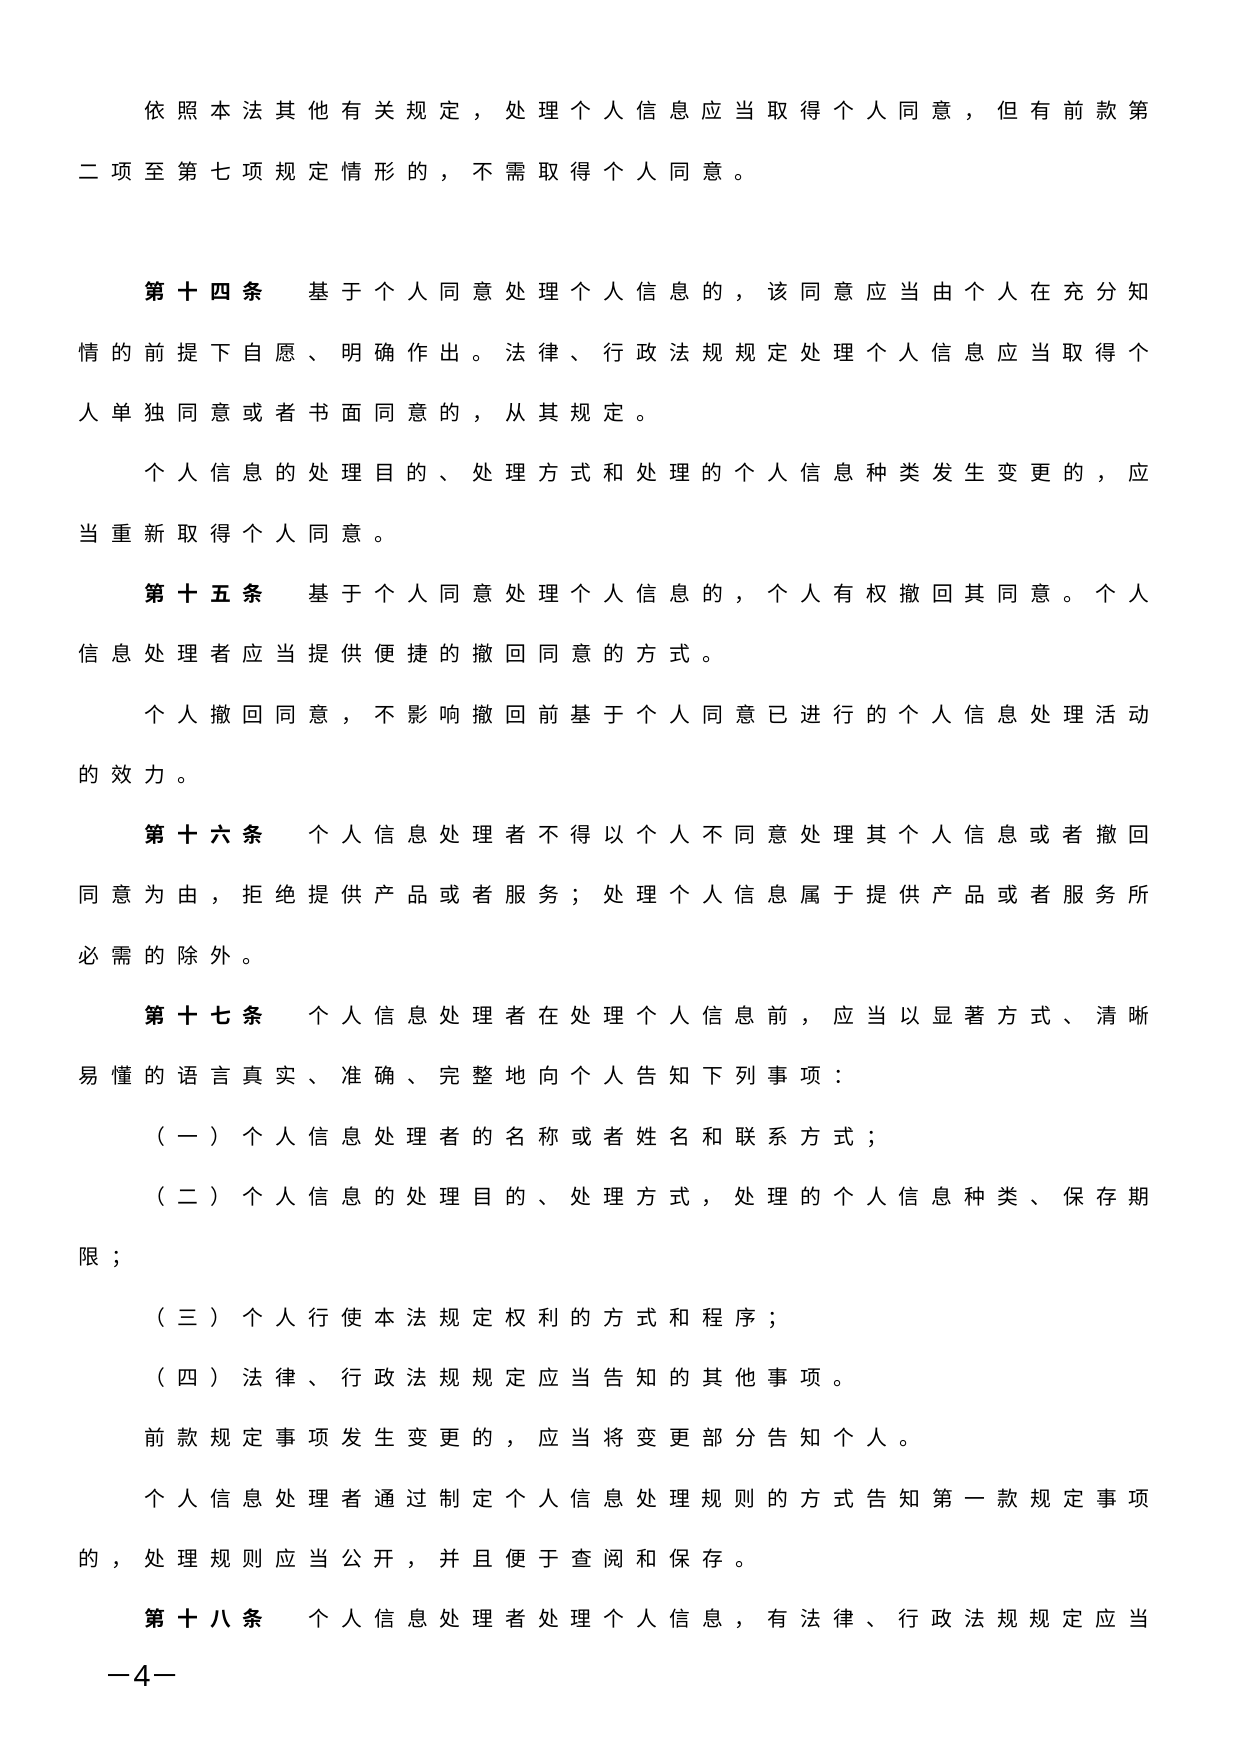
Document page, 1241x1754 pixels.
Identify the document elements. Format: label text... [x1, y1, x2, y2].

text 依照本法其他有关规定，处理个人信息应当取得个人同意，但有前款第二项至第七项规定情形的，不需取得个人同意。 [79, 80, 1161, 200]
text 个人信息的处理目的、处理方式和处理的个人信息种类发生变更的，应当重新取得个人同意。 [79, 442, 1161, 562]
text 第十六条 个人信息处理者不得以个人不同意处理其个人信息或者撤回同意为由，拒绝提供产品或者服务；处理个人信息属于提供产品或者服务所必需的除外。 [79, 803, 1161, 984]
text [79, 1587, 1161, 1648]
text 第十七条 个人信息处理者在处理个人信息前，应当以显著方式、清晰易懂的语言真实、准确、完整地向个人告知下列事项： [79, 984, 1161, 1105]
text 前款规定事项发生变更的，应当将变更部分告知个人。 [79, 1407, 1161, 1467]
text 第十四条 基于个人同意处理个人信息的，该同意应当由个人在充分知情的前提下自愿、明确作出。法律、行政法规规定处理个人信息应当取得个人单独同意或者书面同意的，从其规定。 [79, 261, 1161, 442]
text （一）个人信息处理者的名称或者姓名和联系方式； [79, 1105, 1161, 1165]
text （三）个人行使本法规定权利的方式和程序； [79, 1286, 1161, 1346]
text 个人信息处理者通过制定个人信息处理规则的方式告知第一款规定事项的，处理规则应当公开，并且便于查阅和保存。 [79, 1467, 1161, 1587]
text （二）个人信息的处理目的、处理方式，处理的个人信息种类、保存期限； [79, 1165, 1161, 1286]
text 第十五条 基于个人同意处理个人信息的，个人有权撤回其同意。个人信息处理者应当提供便捷的撤回同意的方式。 [79, 562, 1161, 683]
text 个人撤回同意，不影响撤回前基于个人同意已进行的个人信息处理活动的效力。 [79, 683, 1161, 803]
text （四）法律、行政法规规定应当告知的其他事项。 [79, 1346, 1161, 1407]
